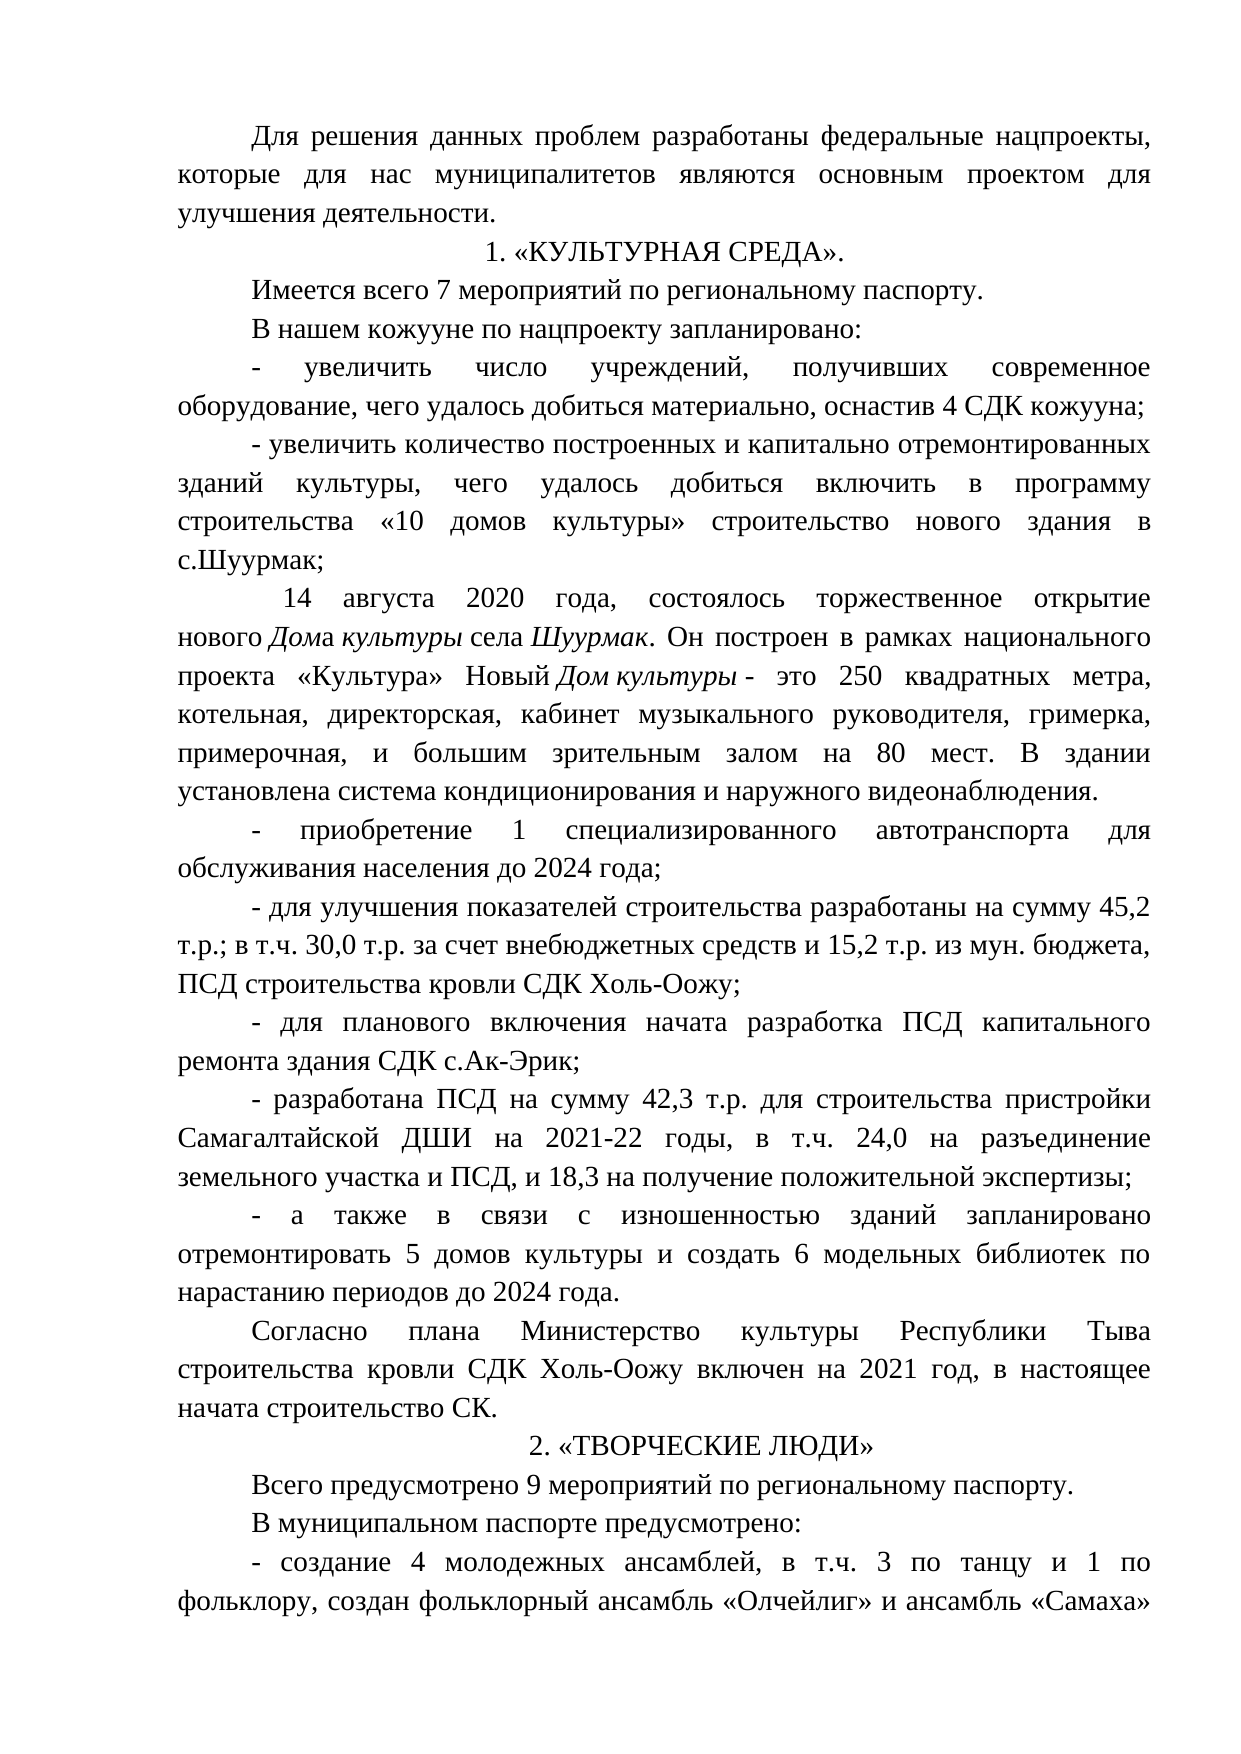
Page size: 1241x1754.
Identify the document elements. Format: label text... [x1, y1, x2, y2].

text В муниципальном паспорте предусмотрено: [177, 1506, 1152, 1539]
text - а также в связи с изношенностью зданий запланировано отремонтировать 5 домов культуры и создать 6 модельных библиотек по нарастанию периодов до 2024 года. [177, 1197, 1152, 1308]
text - для улучшения показателей строительства разработаны на сумму 45,2 т.р.; в т.ч. 30,0 т.р. за счет внебюджетных средств и 15,2 т.р. из мун. бюджета, ПСД строительства кровли СДК Холь-Оожу; [177, 889, 1152, 999]
text - приобретение 1 специализированного автотранспорта для обслуживания населения до 2024 года; [177, 812, 1152, 884]
text Для решения данных проблем разработаны федеральные нацпроекты, которые для нас муниципалитетов являются основным проектом для улучшения деятельности. [177, 118, 1152, 229]
text - для планового включения начата разработка ПСД капитального ремонта здания СДК с.Ак-Эрик; [177, 1004, 1152, 1077]
text Согласно плана Министерство культуры Республики Тыва строительства кровли СДК Холь-Оожу включен на 2021 год, в настоящее начата строительство СК. [177, 1313, 1152, 1423]
text - увеличить количество построенных и капитально отремонтированных зданий культуры, чего удалось добиться включить в программу строительства «10 домов культуры» строительство нового здания в с.Шуурмак; [177, 426, 1152, 576]
text Всего предусмотрено 9 мероприятий по региональному паспорту. [177, 1467, 1152, 1501]
text - разработана ПСД на сумму 42,3 т.р. для строительства пристройки Самагалтайской ДШИ на 2021-22 годы, в т.ч. 24,0 на разъединение земельного участка и ПСД, и 18,3 на получение положительной экспертизы; [177, 1082, 1152, 1192]
text 14 августа 2020 года, состоялось торжественное открытие нового Дома культуры села Шуурмак. Он построен в рамках национального проекта «Культура» Новый Дом культуры - это 250 квадратных метра, котельная, директорская, кабинет музыкального руководителя, гримерка, примерочная, и большим зрительным залом на 80 мест. В здании установлена система кондиционирования и наружного видеонаблюдения. [177, 768, 1152, 807]
text 14 августа 2020 года, состоялось торжественное открытие нового Дома культуры села Шуурмак. Он построен в рамках национального проекта «Культура» Новый Дом культуры - это 250 квадратных метра, котельная, директорская, кабинет музыкального руководителя, гримерка, примерочная, и большим зрительным залом на 80 мест. В здании установлена система кондиционирования и наружного видеонаблюдения. [177, 581, 1152, 696]
text В нашем кожууне по нацпроекту запланировано: [177, 311, 1152, 344]
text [177, 1544, 1152, 1616]
text - увеличить число учреждений, получивших современное оборудование, чего удалось добиться материально, оснастив 4 СДК кожууна; [177, 349, 1152, 421]
text 2. «ТВОРЧЕСКИЕ ЛЮДИ» [177, 1428, 1152, 1462]
text 1. «КУЛЬТУРНАЯ СРЕДА». [177, 234, 1152, 267]
text Имеется всего 7 мероприятий по региональному паспорту. [177, 272, 1152, 306]
